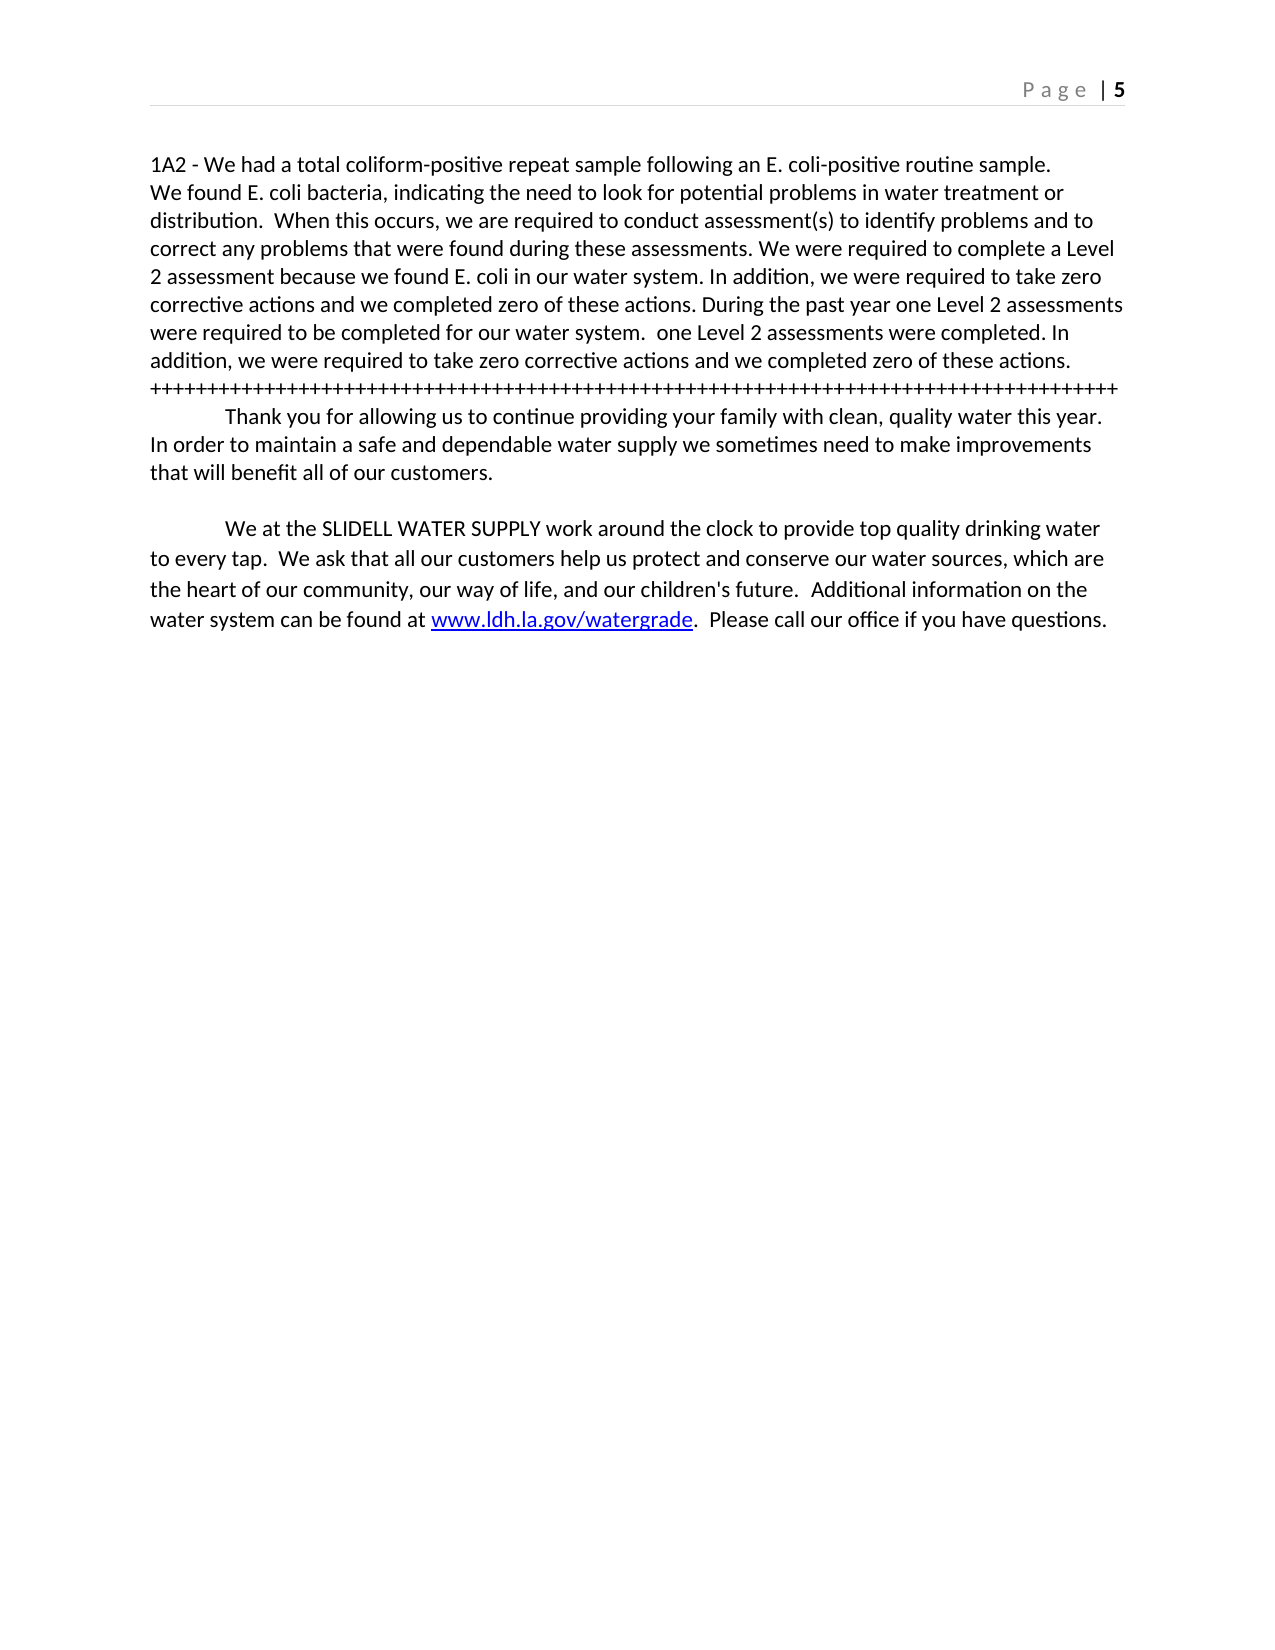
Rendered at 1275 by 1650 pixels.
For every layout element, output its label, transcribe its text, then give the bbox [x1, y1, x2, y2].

text Thank you for allowing us to continue providing your family with clean, quality water this year. In order to maintain a safe and dependable water supply we sometimes need to make improvements that will benefit all of our customers. [150, 402, 1125, 486]
text We at the SLIDELL WATER SUPPLY work around the clock to provide top quality drinking water to every tap. We ask that all our customers help us protect and conserve our water sources, which are the heart of our community, our way of life, and our children's future. Additional information on the water system can be found at www.ldh.la.gov/watergrade. Please call our office if you have questions. [150, 514, 1125, 633]
text We found E. coli bacteria, indicating the need to look for potential problems in water treatment or distribution. When this occurs, we are required to conduct assessment(s) to identify problems and to correct any problems that were found during these assessments. We were required to complete a Level 2 assessment because we found E. coli in our water system. In addition, we were required to take zero corrective actions and we completed zero of these actions. During the past year one Level 2 assessments were required to be completed for our water system. one Level 2 assessments were completed. In addition, we were required to take zero corrective actions and we completed zero of these actions. [150, 178, 1125, 374]
text +++++++++++++++++++++++++++++++++++++++++++++++++++++++++++++++++++++++++++++++++++++ [150, 374, 1125, 402]
text 1A2 - We had a total coliform-positive repeat sample following an E. coli-positive routine sample. [150, 150, 1125, 178]
